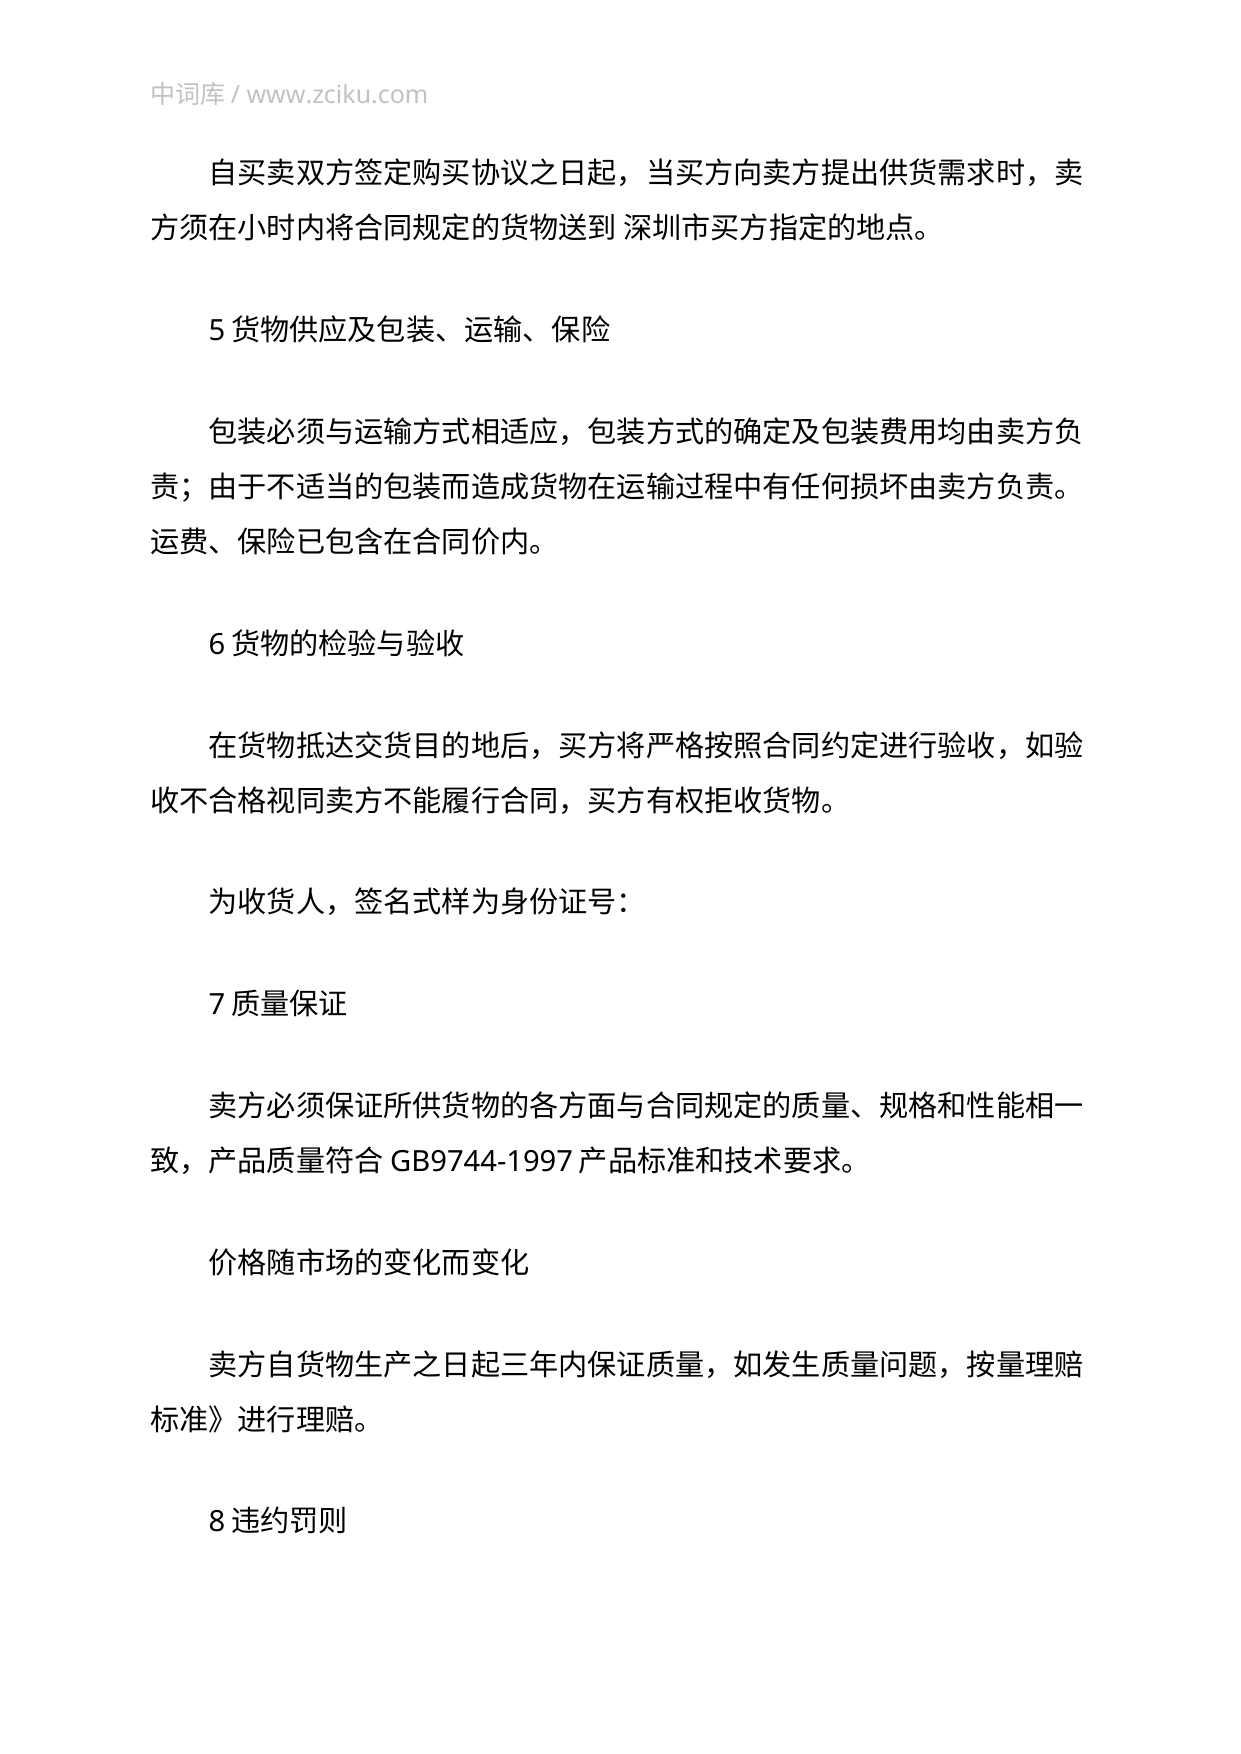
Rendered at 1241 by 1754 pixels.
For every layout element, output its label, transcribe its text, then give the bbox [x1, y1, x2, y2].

text 5货物供应及包装、运输、保险 [150, 307, 1090, 349]
text 为收货人，签名式样为身份证号： [150, 879, 1090, 921]
text 自买卖双方签定购买协议之日起，当买方向卖方提出供货需求时，卖方须在小时内将合同规定的货物送到 深圳市买方指定的地点。 [150, 150, 1090, 247]
text 价格随市场的变化而变化 [150, 1239, 1090, 1282]
text 包装必须与运输方式相适应，包装方式的确定及包装费用均由卖方负责；由于不适当的包装而造成货物在运输过程中有任何损坏由卖方负责。 运费、保险已包含在合同价内。 [150, 409, 1090, 561]
text 卖方自货物生产之日起三年内保证质量，如发生质量问题，按量理赔标准》进行理赔。 [150, 1341, 1090, 1438]
text 7质量保证 [150, 981, 1090, 1023]
text 卖方必须保证所供货物的各方面与合同规定的质量、规格和性能相一致，产品质量符合 GB9744-1997产品标准和技术要求。 [150, 1083, 1090, 1180]
text 8违约罚则 [150, 1498, 1090, 1540]
text 在货物抵达交货目的地后，买方将严格按照合同约定进行验收，如验收不合格视同卖方不能履行合同，买方有权拒收货物。 [150, 722, 1090, 819]
text 6货物的检验与验收 [150, 620, 1090, 663]
